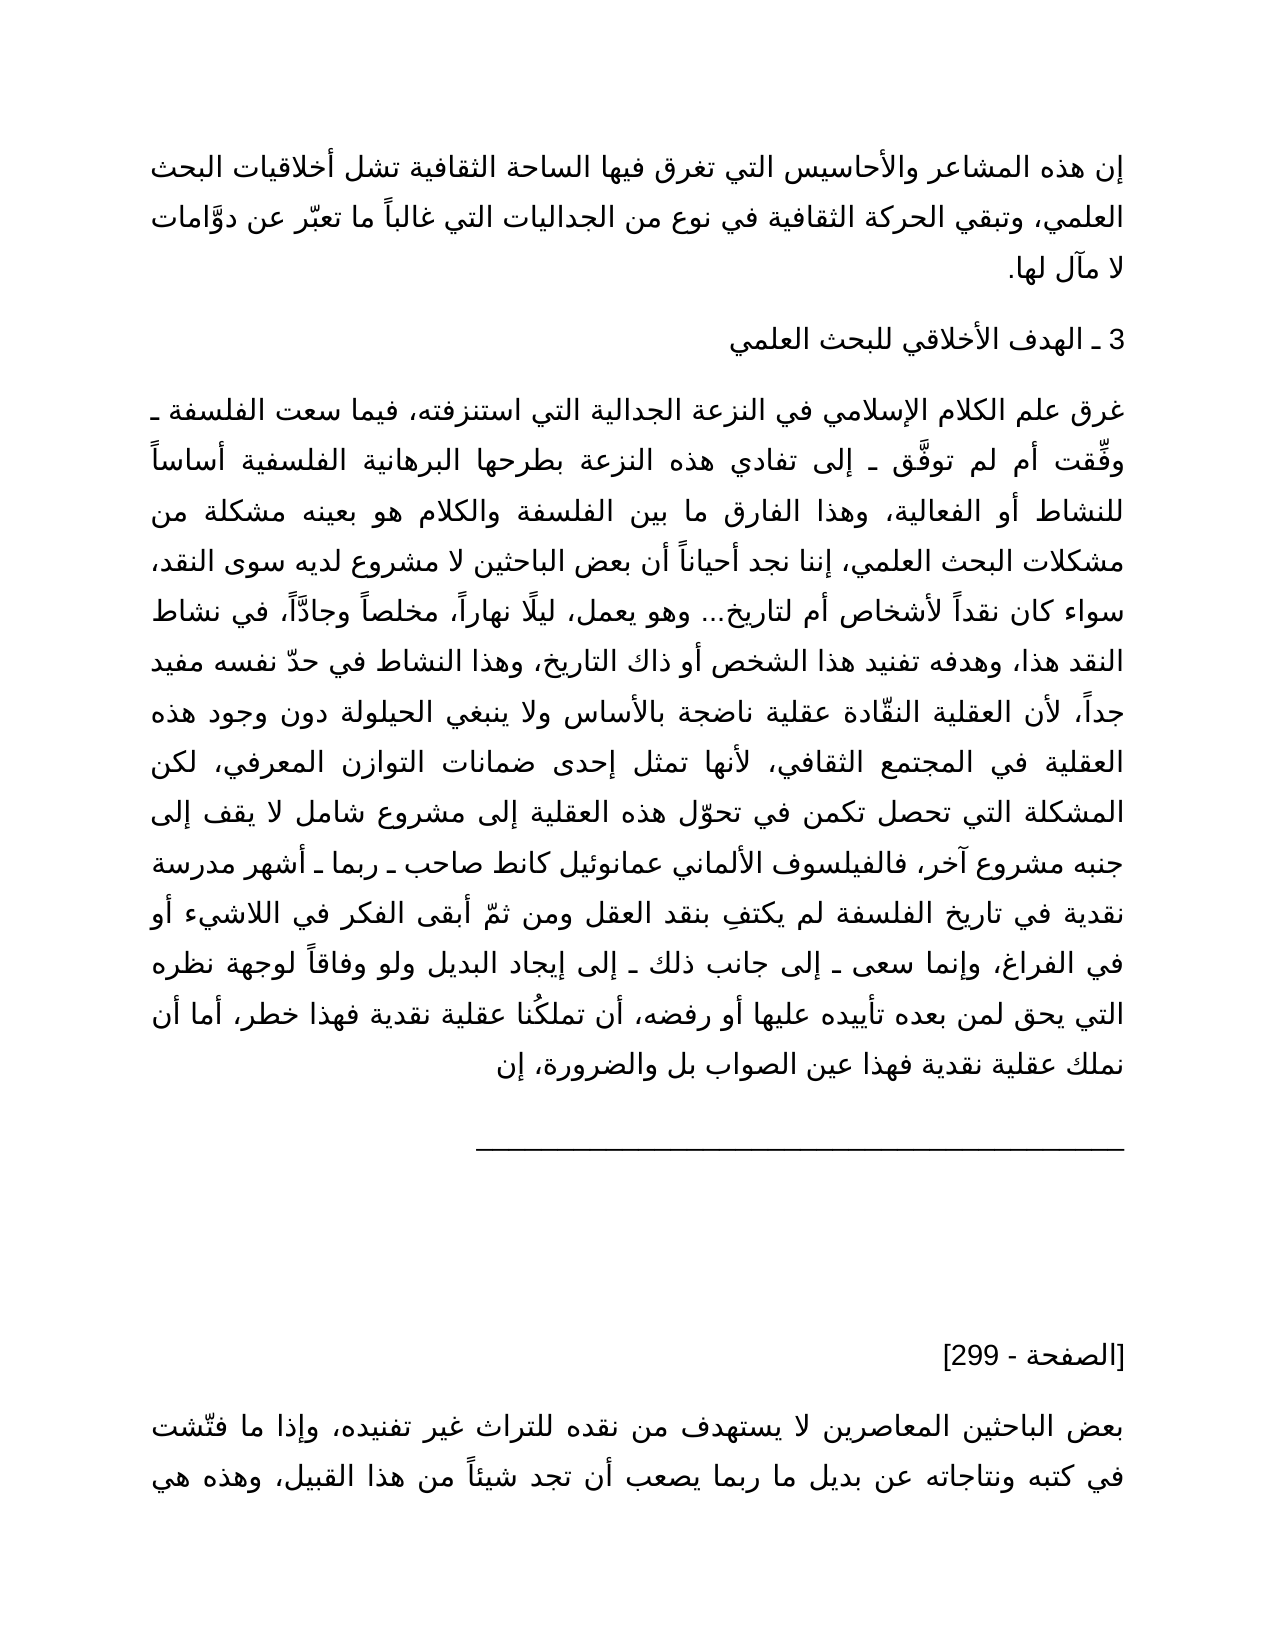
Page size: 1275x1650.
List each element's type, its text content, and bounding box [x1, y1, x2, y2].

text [150, 1409, 1125, 1493]
text ________________________________________ [150, 1118, 1125, 1152]
text إن هذه المشاعر والأحاسيس التي تغرق فيها الساحة الثقافية تشل أخلاقيات البحث العلمي، وتبقي الحركة الثقافية في نوع من الجداليات التي غالباً ما تعبّر عن دوَّامات لا مآل لها. [150, 150, 1125, 284]
text غرق علم الكلام الإسلامي في النزعة الجدالية التي استنزفته، فيما سعت الفلسفة ـ وفِّقت أم لم توفَّق ـ إلى تفادي هذه النزعة بطرحها البرهانية الفلسفية أساساً للنشاط أو الفعالية، وهذا الفارق ما بين الفلسفة والكلام هو بعينه مشكلة من مشكلات البحث العلمي، إننا نجد أحياناً أن بعض الباحثين لا مشروع لديه سوى النقد، سواء كان نقداً لأشخاص أم لتاريخ... وهو يعمل، ليلًا نهاراً، مخلصاً وجادَّاً، في نشاط النقد هذا، وهدفه تفنيد هذا الشخص أو ذاك التاريخ، وهذا النشاط في حدّ نفسه مفيد جداً، لأن العقلية النقّادة عقلية ناضجة بالأساس ولا ينبغي الحيلولة دون وجود هذه العقلية في المجتمع الثقافي، لأنها تمثل إحدى ضمانات التوازن المعرفي، لكن المشكلة التي تحصل تكمن في تحوّل هذه العقلية إلى مشروع شامل لا يقف إلى جنبه مشروع آخر، فالفيلسوف الألماني عمانوئيل كانط صاحب ـ ربما ـ أشهر مدرسة نقدية في تاريخ الفلسفة لم يكتفِ بنقد العقل ومن ثمّ أبقى الفكر في اللاشيء أو في الفراغ، وإنما سعى ـ إلى جانب ذلك ـ إلى إيجاد البديل ولو وفاقاً لوجهة نظره التي يحق لمن بعده تأييده عليها أو رفضه، أن تملكُنا عقلية نقدية فهذا خطر، أما أن نملك عقلية نقدية فهذا عين الصواب بل والضرورة، إن [150, 393, 1125, 1081]
text 3 ـ الهدف الأخلاقي للبحث العلمي [150, 322, 1125, 355]
text [الصفحة - 299] [150, 1338, 1125, 1371]
